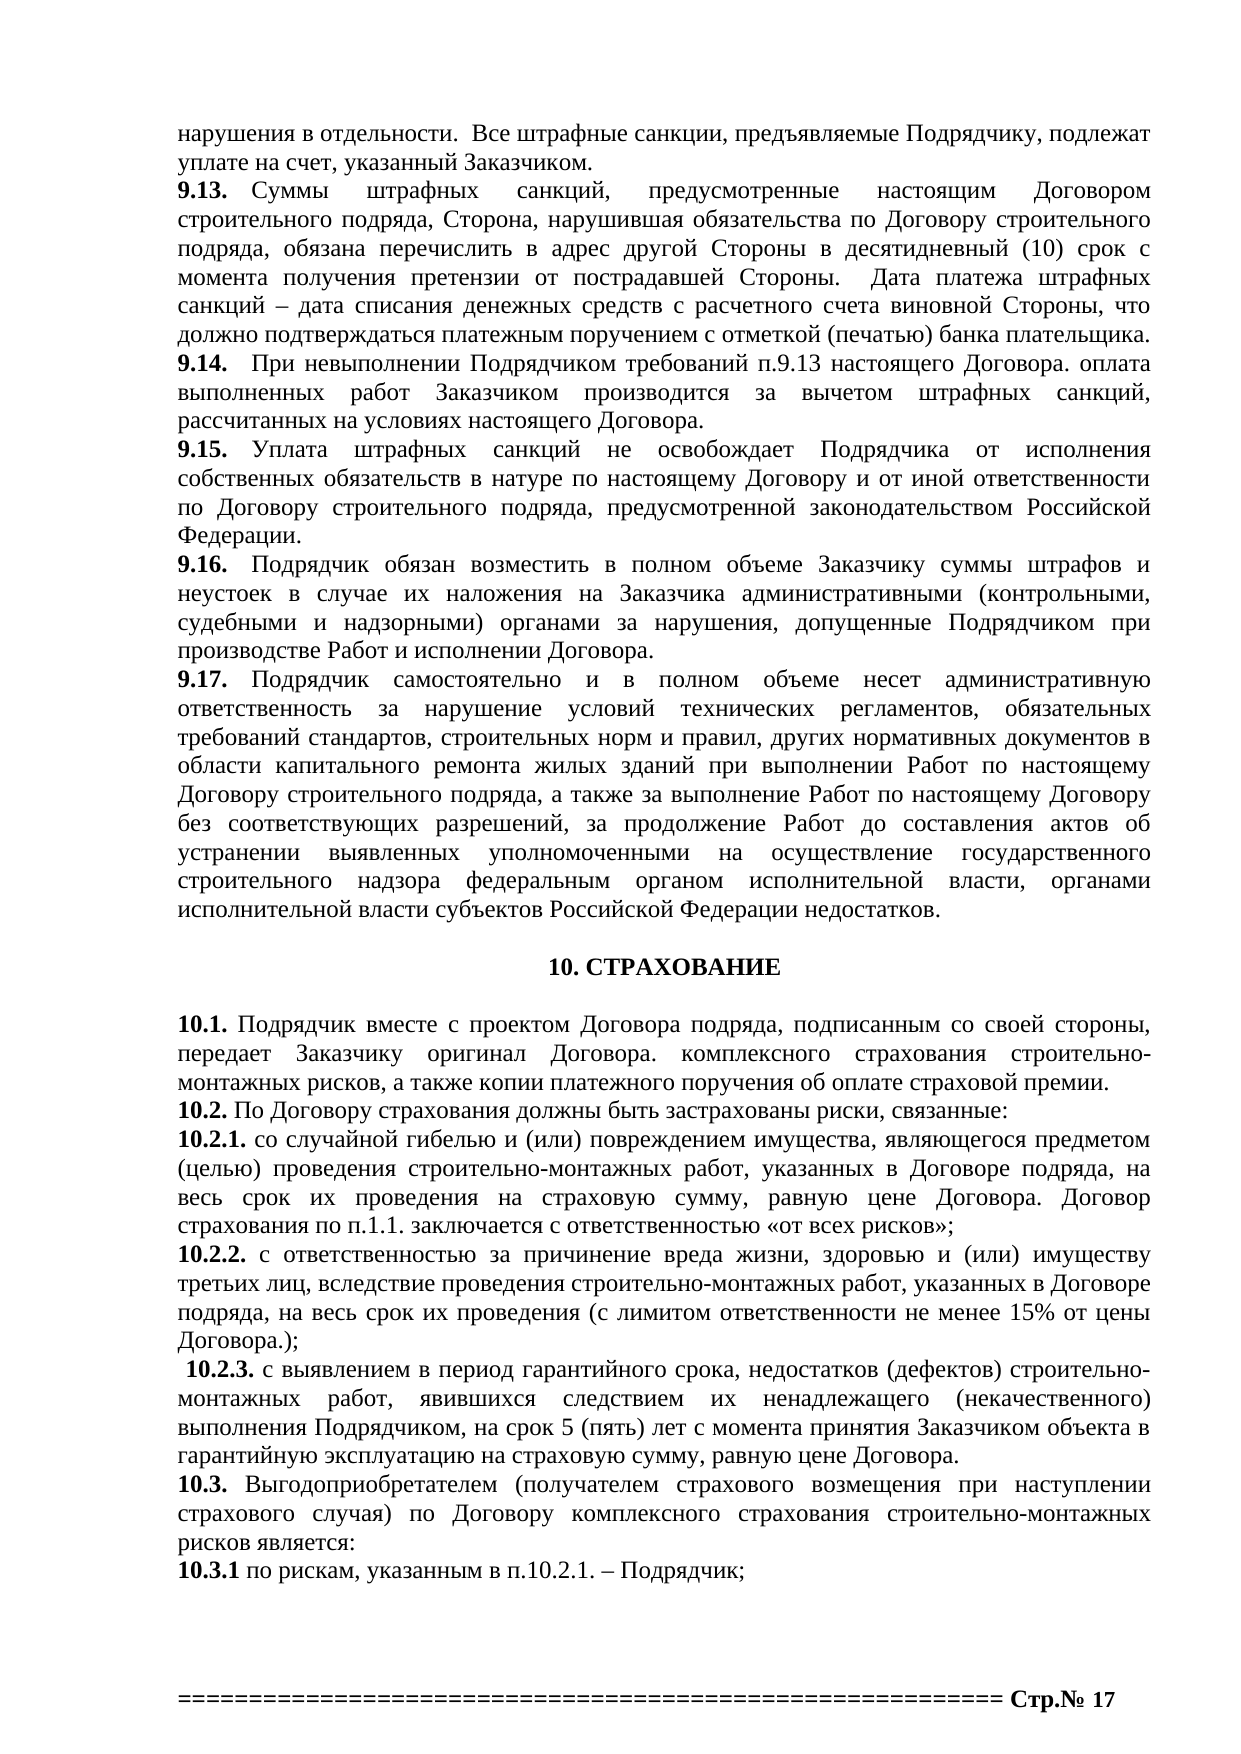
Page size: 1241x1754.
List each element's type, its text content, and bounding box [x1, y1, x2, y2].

text 10. СТРАХОВАНИЕ [177, 952, 1152, 981]
text 10.2.1. со случайной гибелью и (или) повреждением имущества, являющегося предметом (целью) проведения строительно-монтажных работ, указанных в Договоре подряда, на весь срок их проведения на страховую сумму, равную цене Договора. Договор страхования по п.1.1. заключается с ответственностью «от всех рисков»; [177, 1124, 1152, 1239]
list Подрядчик обязан возместить в полном объеме Заказчику суммы штрафов и неустоек в случае их наложения на Заказчика административными (контрольными, судебными и надзорными) органами за нарушения, допущенные Подрядчиком при производстве Работ и исполнении Договора. [177, 549, 1152, 664]
list Подрядчик самостоятельно и в полном объеме несет административную ответственность за нарушение условий технических регламентов, обязательных требований стандартов, строительных норм и правил, других нормативных документов в области капитального ремонта жилых зданий при выполнении Работ по настоящему Договору строительного подряда, а также за выполнение Работ по настоящему Договору без соответствующих разрешений, за продолжение Работ до составления актов об устранении выявленных уполномоченными на осуществление государственного строительного надзора федеральным органом исполнительной власти, органами исполнительной власти субъектов Российской Федерации недостатков. [177, 664, 1152, 923]
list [177, 118, 1152, 176]
text 10.2. По Договору страхования должны быть застрахованы риски, связанные: [177, 1096, 1152, 1124]
text 10.2.2. с ответственностью за причинение вреда жизни, здоровью и (или) имуществу третьих лиц, вследствие проведения строительно-монтажных работ, указанных в Договоре подряда, на весь срок их проведения (с лимитом ответственности не менее 15% от цены Договора.); [177, 1239, 1152, 1354]
list Суммы штрафных санкций, предусмотренные настоящим Договором строительного подряда, Сторона, нарушившая обязательства по Договору строительного подряда, обязана перечислить в адрес другой Стороны в десятидневный (10) срок с момента получения претензии от пострадавшей Стороны. Дата платежа штрафных санкций – дата списания денежных средств с расчетного счета виновной Стороны, что должно подтверждаться платежным поручением с отметкой (печатью) банка плательщика. [177, 176, 1152, 348]
text 10.1. Подрядчик вместе с проектом Договора подряда, подписанным со своей стороны, передает Заказчику оригинал Договора. комплексного страхования строительно-монтажных рисков, а также копии платежного поручения об оплате страховой премии. [177, 1009, 1152, 1096]
list При невыполнении Подрядчиком требований п.9.13 настоящего Договора. оплата выполненных работ Заказчиком производится за вычетом штрафных санкций, рассчитанных на условиях настоящего Договора. [177, 348, 1152, 434]
text 10.3. Выгодоприобретателем (получателем страхового возмещения при наступлении страхового случая) по Договору комплексного страхования строительно-монтажных рисков является: [177, 1469, 1152, 1556]
text 10.2.3. с выявлением в период гарантийного срока, недостатков (дефектов) строительно-монтажных работ, явившихся следствием их ненадлежащего (некачественного) выполнения Подрядчиком, на срок 5 (пять) лет с момента принятия Заказчиком объекта в гарантийную эксплуатацию на страховую сумму, равную цене Договора. [177, 1354, 1152, 1469]
text 10.3.1 по рискам, указанным в п.10.2.1. – Подрядчик; [177, 1556, 1152, 1584]
list Уплата штрафных санкций не освобождает Подрядчика от исполнения собственных обязательств в натуре по настоящему Договору и от иной ответственности по Договору строительного подряда, предусмотренной законодательством Российской Федерации. [177, 434, 1152, 549]
